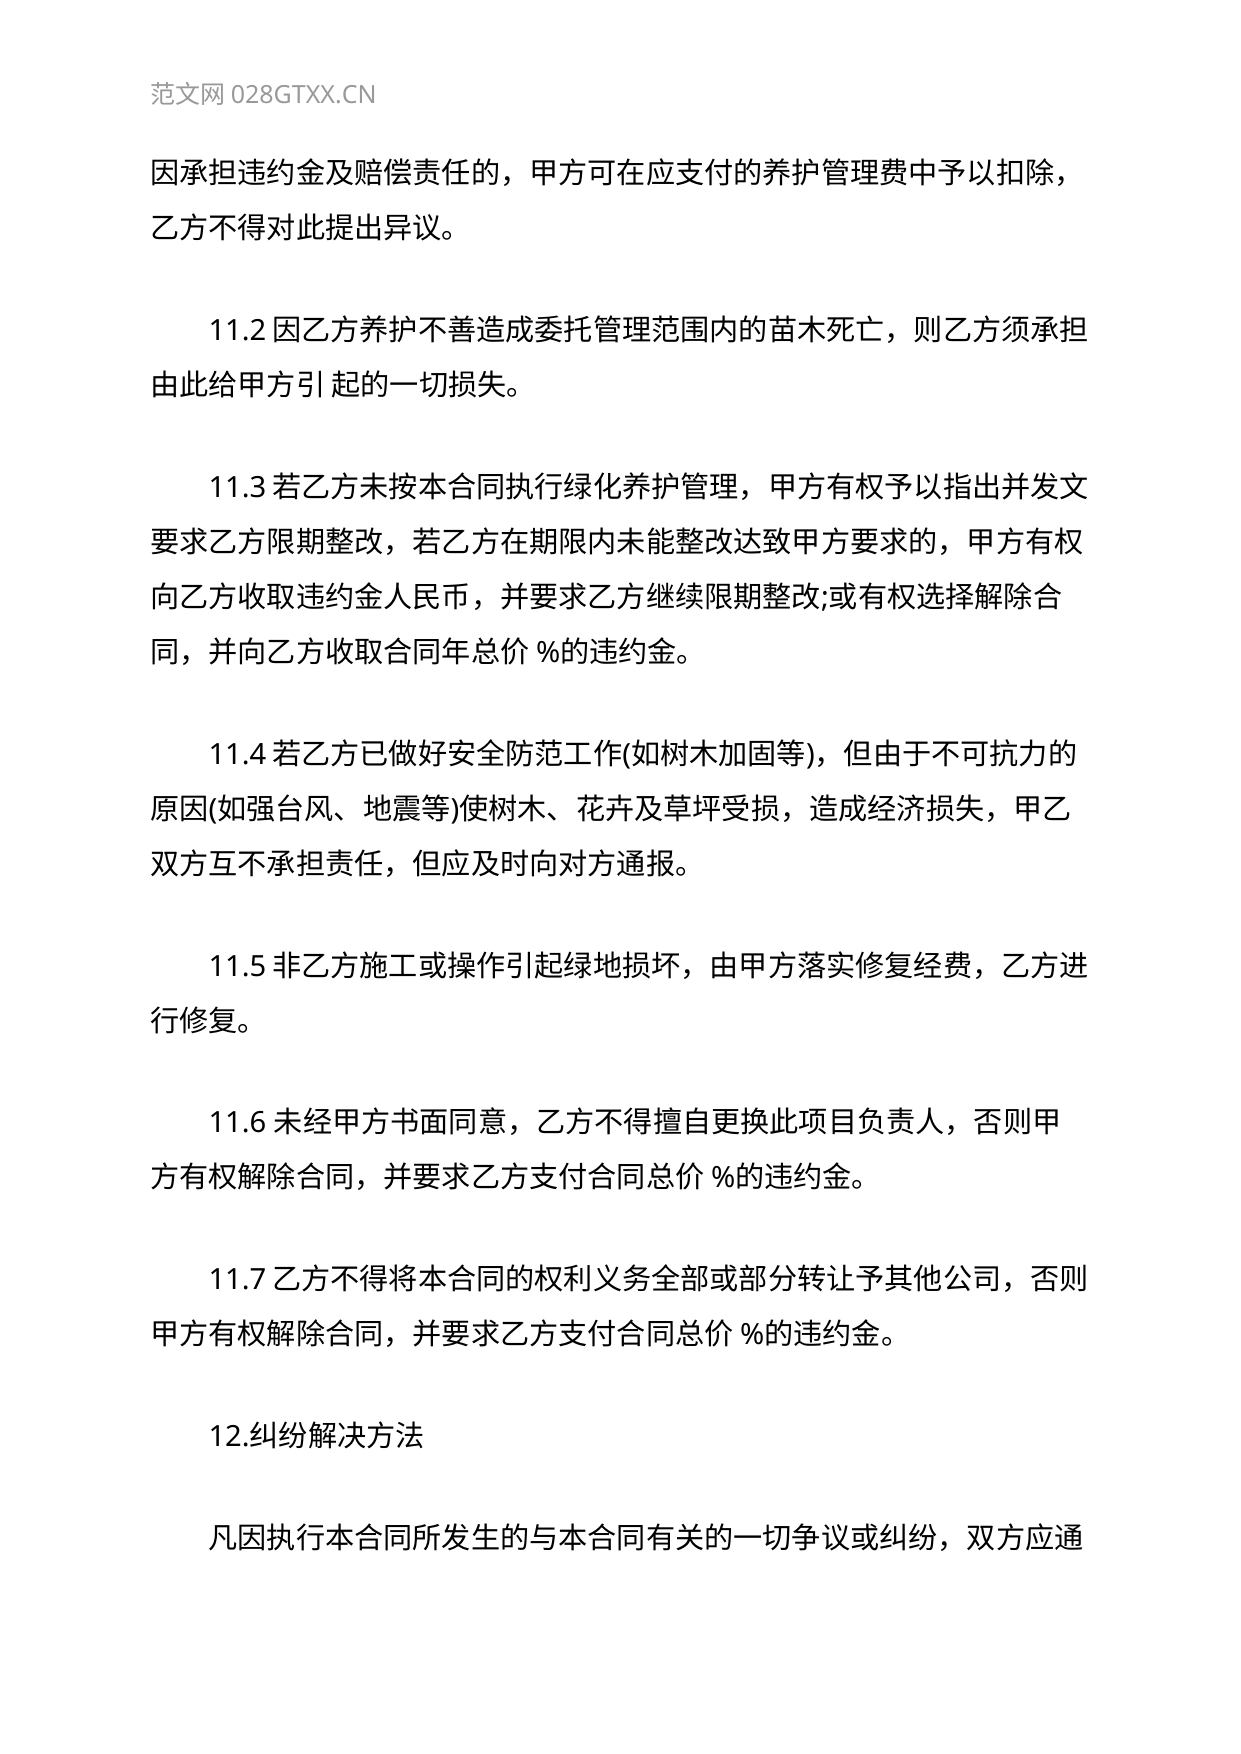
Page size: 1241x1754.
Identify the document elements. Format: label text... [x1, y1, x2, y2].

text 11.3若乙方未按本合同执行绿化养护管理，甲方有权予以指出并发文要求乙方限期整改，若乙方在期限内未能整改达致甲方要求的，甲方有权向乙方收取违约金人民币，并要求乙方继续限期整改;或有权选择解除合同，并向乙方收取合同年总价 %的违约金。 [150, 463, 1090, 671]
text 11.2因乙方养护不善造成委托管理范围内的苗木死亡，则乙方须承担由此给甲方引 起的一切损失。 [150, 307, 1090, 404]
text 12.纠纷解决方法 [150, 1413, 1090, 1455]
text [150, 1515, 1090, 1557]
text 11.5非乙方施工或操作引起绿地损坏，由甲方落实修复经费，乙方进行修复。 [150, 942, 1090, 1039]
text 11.7乙方不得将本合同的权利义务全部或部分转让予其他公司，否则甲方有权解除合同，并要求乙方支付合同总价 %的违约金。 [150, 1256, 1090, 1353]
text 11.6 未经甲方书面同意，乙方不得擅自更换此项目负责人，否则甲方有权解除合同，并要求乙方支付合同总价 %的违约金。 [150, 1099, 1090, 1196]
text 11.4若乙方已做好安全防范工作(如树木加固等)，但由于不可抗力的原因(如强台风、地震等)使树木、花卉及草坪受损，造成经济损失，甲乙双方互不承担责任，但应及时向对方通报。 [150, 730, 1090, 883]
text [150, 150, 1090, 247]
